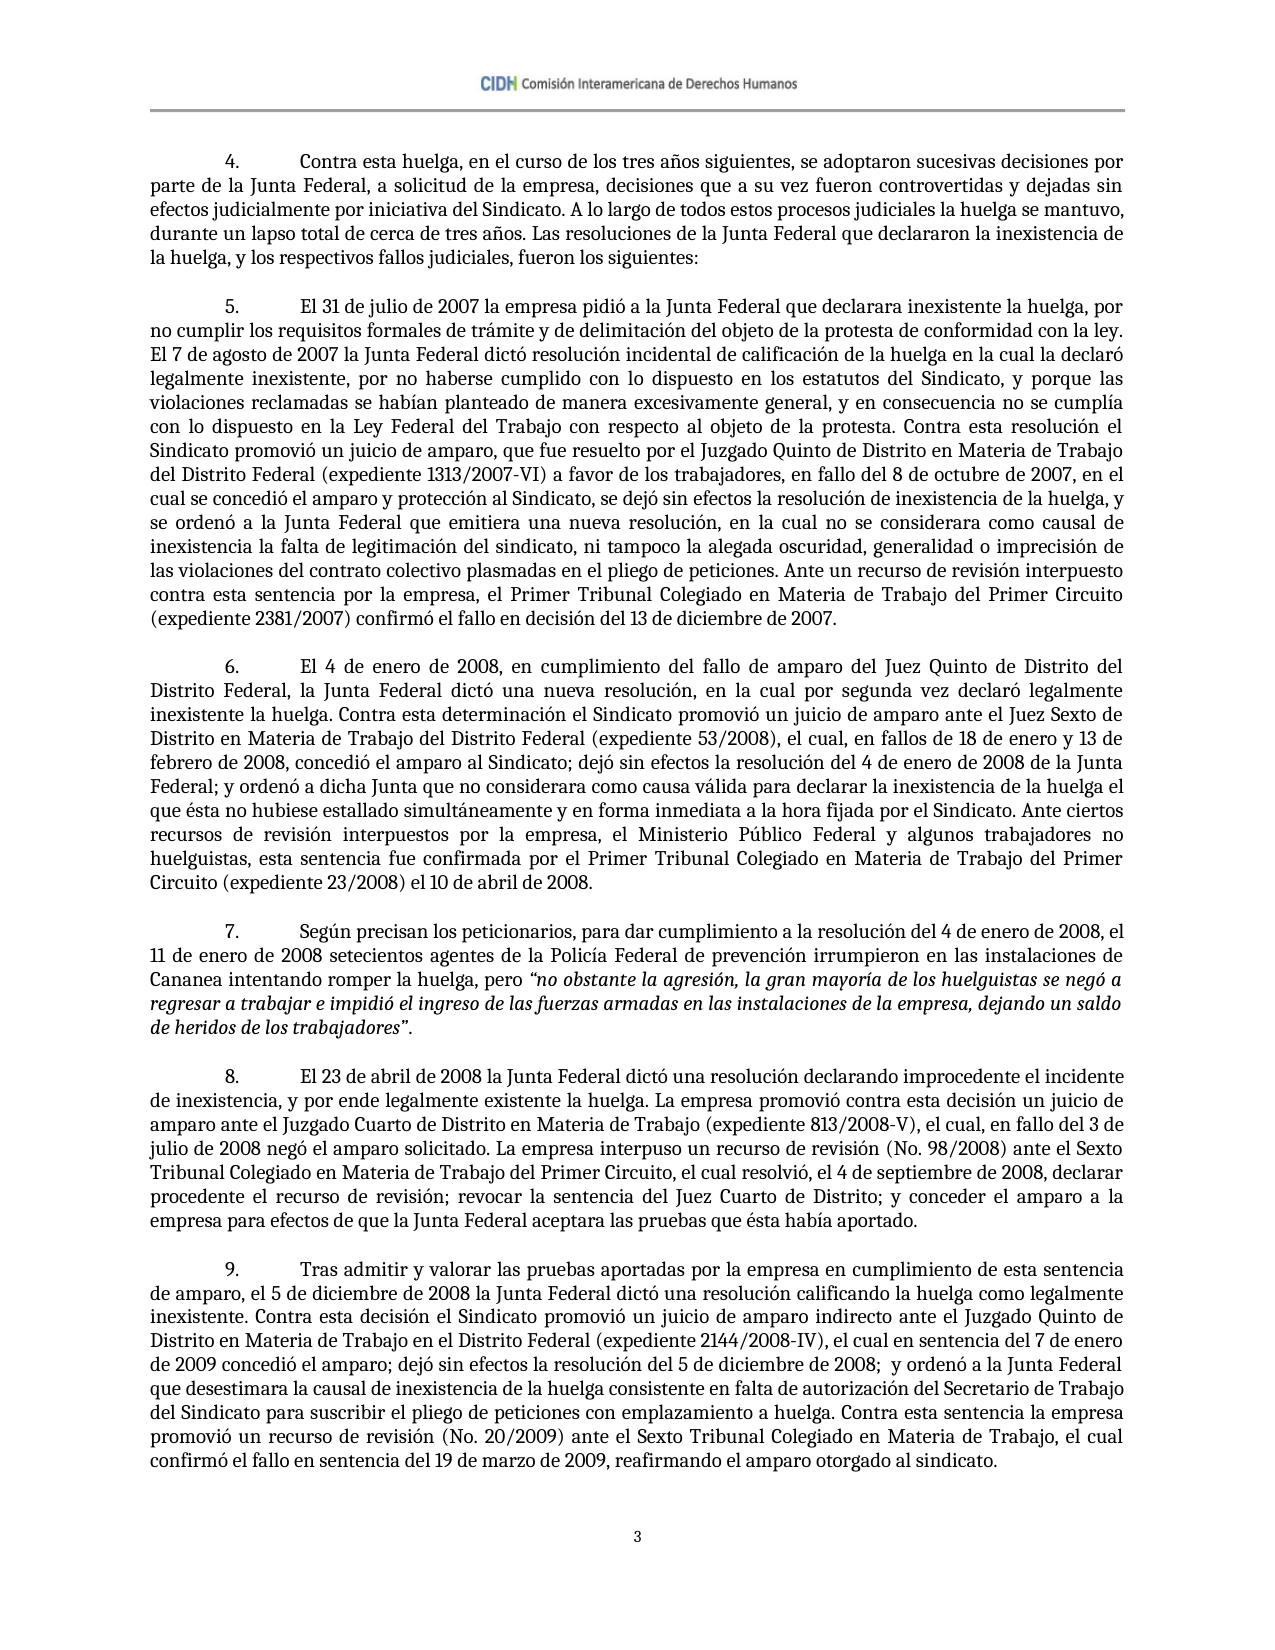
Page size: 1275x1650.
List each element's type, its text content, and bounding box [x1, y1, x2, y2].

text 4. Contra esta huelga, en el curso de los tres años siguientes, se adoptaron sucesivas decisiones por parte de la Junta Federal, a solicitud de la empresa, decisiones que a su vez fueron controvertidas y dejadas sin efectos judicialmente por iniciativa del Sindicato. A lo largo de todos estos procesos judiciales la huelga se mantuvo, durante un lapso total de cerca de tres años. Las resoluciones de la Junta Federal que declararon la inexistencia de la huelga, y los respectivos fallos judiciales, fueron los siguientes: [150, 150, 1125, 270]
text 9. Tras admitir y valorar las pruebas aportadas por la empresa en cumplimiento de esta sentencia de amparo, el 5 de diciembre de 2008 la Junta Federal dictó una resolución calificando la huelga como legalmente inexistente. Contra esta decisión el Sindicato promovió un juicio de amparo indirecto ante el Juzgado Quinto de Distrito en Materia de Trabajo en el Distrito Federal (expediente 2144/2008-IV), el cual en sentencia del 7 de enero de 2009 concedió el amparo; dejó sin efectos la resolución del 5 de diciembre de 2008; y ordenó a la Junta Federal que desestimara la causal de inexistencia de la huelga consistente en falta de autorización del Secretario de Trabajo del Sindicato para suscribir el pliego de peticiones con emplazamiento a huelga. Contra esta sentencia la empresa promovió un recurso de revisión (No. 20/2009) ante el Sexto Tribunal Colegiado en Materia de Trabajo, el cual confirmó el fallo en sentencia del 19 de marzo de 2009, reafirmando el amparo otorgado al sindicato. [150, 1257, 1125, 1473]
text 5. El 31 de julio de 2007 la empresa pidió a la Junta Federal que declarara inexistente la huelga, por no cumplir los requisitos formales de trámite y de delimitación del objeto de la protesta de conformidad con la ley. El 7 de agosto de 2007 la Junta Federal dictó resolución incidental de calificación de la huelga en la cual la declaró legalmente inexistente, por no haberse cumplido con lo dispuesto en los estatutos del Sindicato, y porque las violaciones reclamadas se habían planteado de manera excesivamente general, y en consecuencia no se cumplía con lo dispuesto en la Ley Federal del Trabajo con respecto al objeto de la protesta. Contra esta resolución el Sindicato promovió un juicio de amparo, que fue resuelto por el Juzgado Quinto de Distrito en Materia de Trabajo del Distrito Federal (expediente 1313/2007-VI) a favor de los trabajadores, en fallo del 8 de octubre de 2007, en el cual se concedió el amparo y protección al Sindicato, se dejó sin efectos la resolución de inexistencia de la huelga, y se ordenó a la Junta Federal que emitiera una nueva resolución, en la cual no se considerara como causal de inexistencia la falta de legitimación del sindicato, ni tampoco la alegada oscuridad, generalidad o imprecisión de las violaciones del contrato colectivo plasmadas en el pliego de peticiones. Ante un recurso de revisión interpuesto contra esta sentencia por la empresa, el Primer Tribunal Colegiado en Materia de Trabajo del Primer Circuito (expediente 2381/2007) confirmó el fallo en decisión del 13 de diciembre de 2007. [150, 295, 1125, 630]
text 6. El 4 de enero de 2008, en cumplimiento del fallo de amparo del Juez Quinto de Distrito del Distrito Federal, la Junta Federal dictó una nueva resolución, en la cual por segunda vez declaró legalmente inexistente la huelga. Contra esta determinación el Sindicato promovió un juicio de amparo ante el Juez Sexto de Distrito en Materia de Trabajo del Distrito Federal (expediente 53/2008), el cual, en fallos de 18 de enero y 13 de febrero de 2008, concedió el amparo al Sindicato; dejó sin efectos la resolución del 4 de enero de 2008 de la Junta Federal; y ordenó a dicha Junta que no considerara como causa válida para declarar la inexistencia de la huelga el que ésta no hubiese estallado simultáneamente y en forma inmediata a la hora fijada por el Sindicato. Ante ciertos recursos de revisión interpuestos por la empresa, el Ministerio Público Federal y algunos trabajadores no huelguistas, esta sentencia fue confirmada por el Primer Tribunal Colegiado en Materia de Trabajo del Primer Circuito (expediente 23/2008) el 10 de abril de 2008. [150, 655, 1125, 895]
picture [475, 75, 800, 93]
text 7. Según precisan los peticionarios, para dar cumplimiento a la resolución del 4 de enero de 2008, el 11 de enero de 2008 setecientos agentes de la Policía Federal de prevención irrumpieron en las instalaciones de Cananea intentando romper la huelga, pero “no obstante la agresión, la gran mayoría de los huelguistas se negó a regresar a trabajar e impidió el ingreso de las fuerzas armadas en las instalaciones de la empresa, dejando un saldo de heridos de los trabajadores”. [150, 920, 1125, 1039]
text 8. El 23 de abril de 2008 la Junta Federal dictó una resolución declarando improcedente el incidente de inexistencia, y por ende legalmente existente la huelga. La empresa promovió contra esta decisión un juicio de amparo ante el Juzgado Cuarto de Distrito en Materia de Trabajo (expediente 813/2008-V), el cual, en fallo del 3 de julio de 2008 negó el amparo solicitado. La empresa interpuso un recurso de revisión (No. 98/2008) ante el Sexto Tribunal Colegiado en Materia de Trabajo del Primer Circuito, el cual resolvió, el 4 de septiembre de 2008, declarar procedente el recurso de revisión; revocar la sentencia del Juez Cuarto de Distrito; y conceder el amparo a la empresa para efectos de que la Junta Federal aceptara las pruebas que ésta había aportado. [150, 1064, 1125, 1232]
